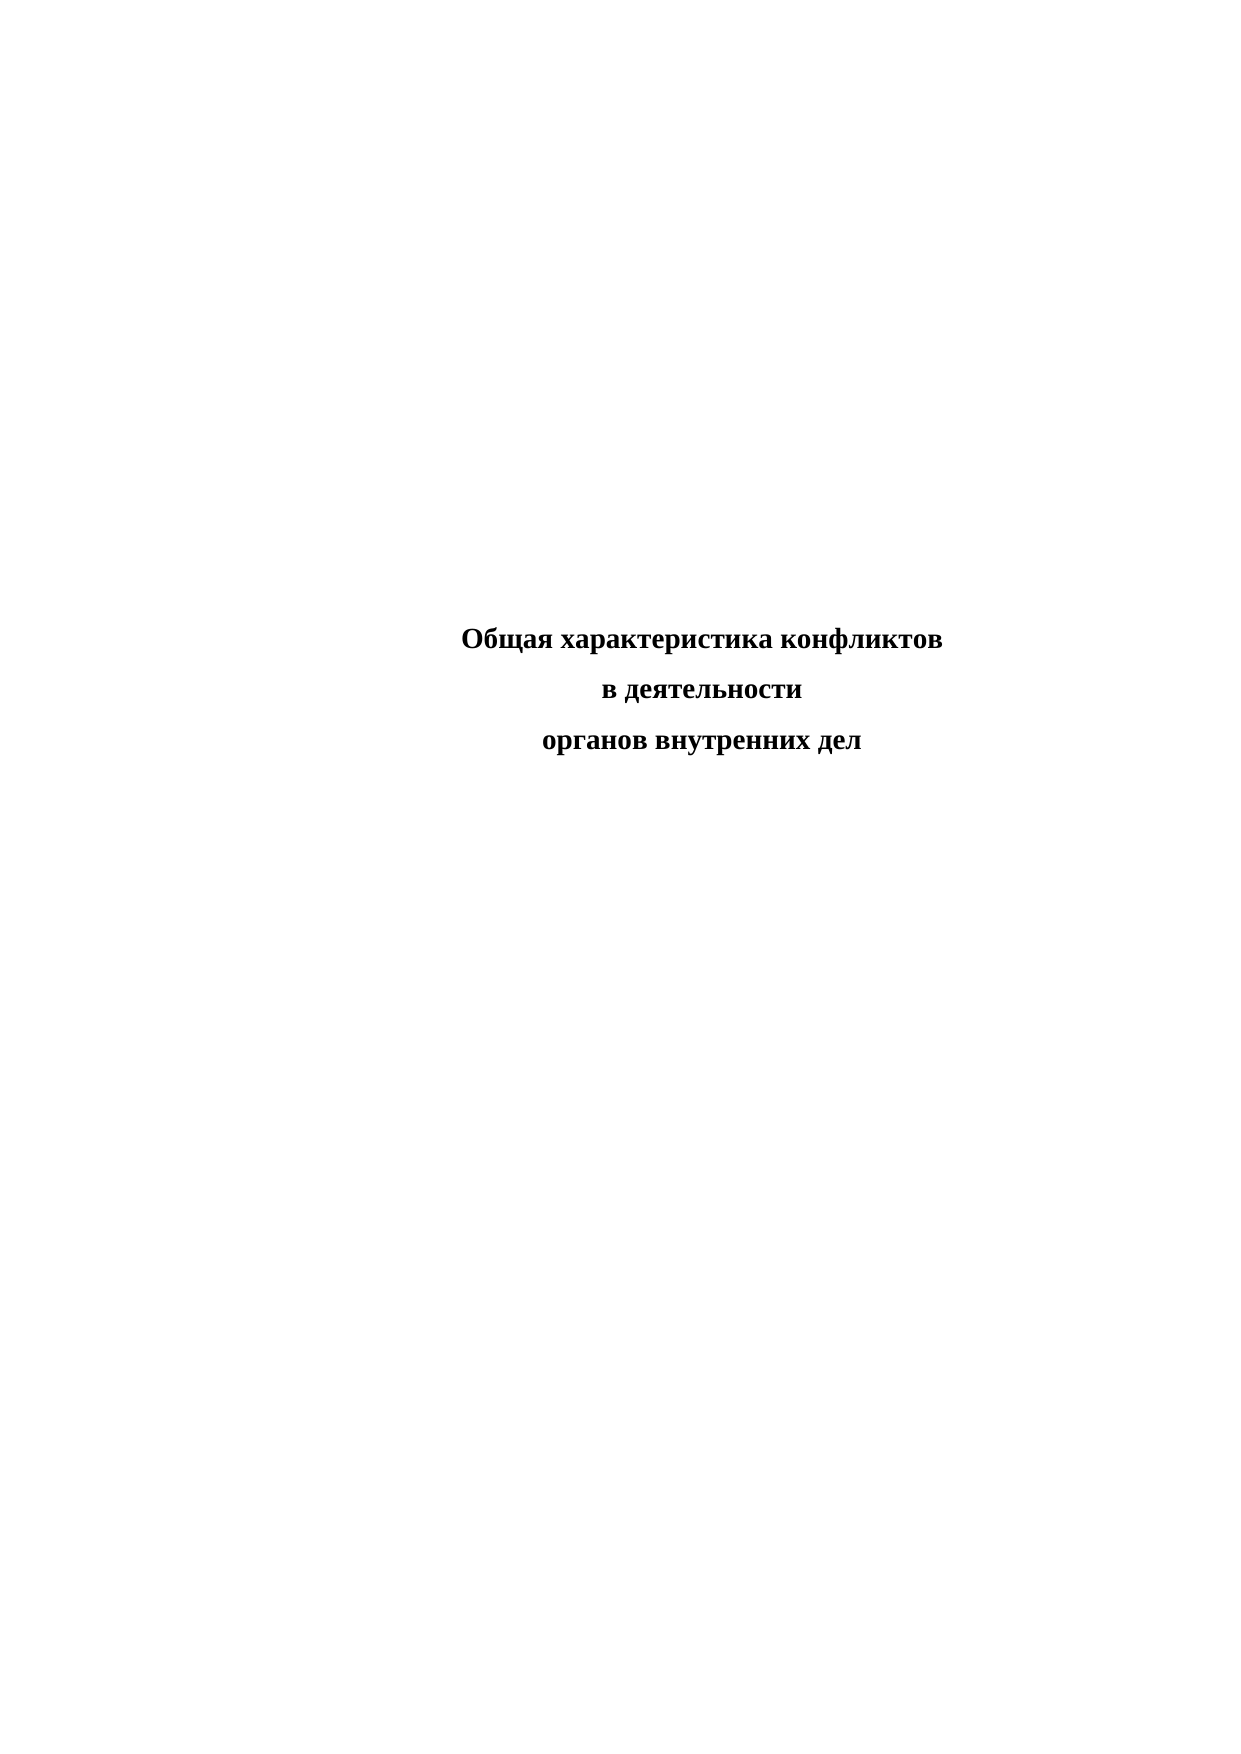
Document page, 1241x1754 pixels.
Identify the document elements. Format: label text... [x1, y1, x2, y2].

text органов внутренних дел [177, 722, 1152, 755]
text в деятельности [177, 672, 1152, 705]
text Общая характеристика конфликтов [177, 621, 1152, 655]
